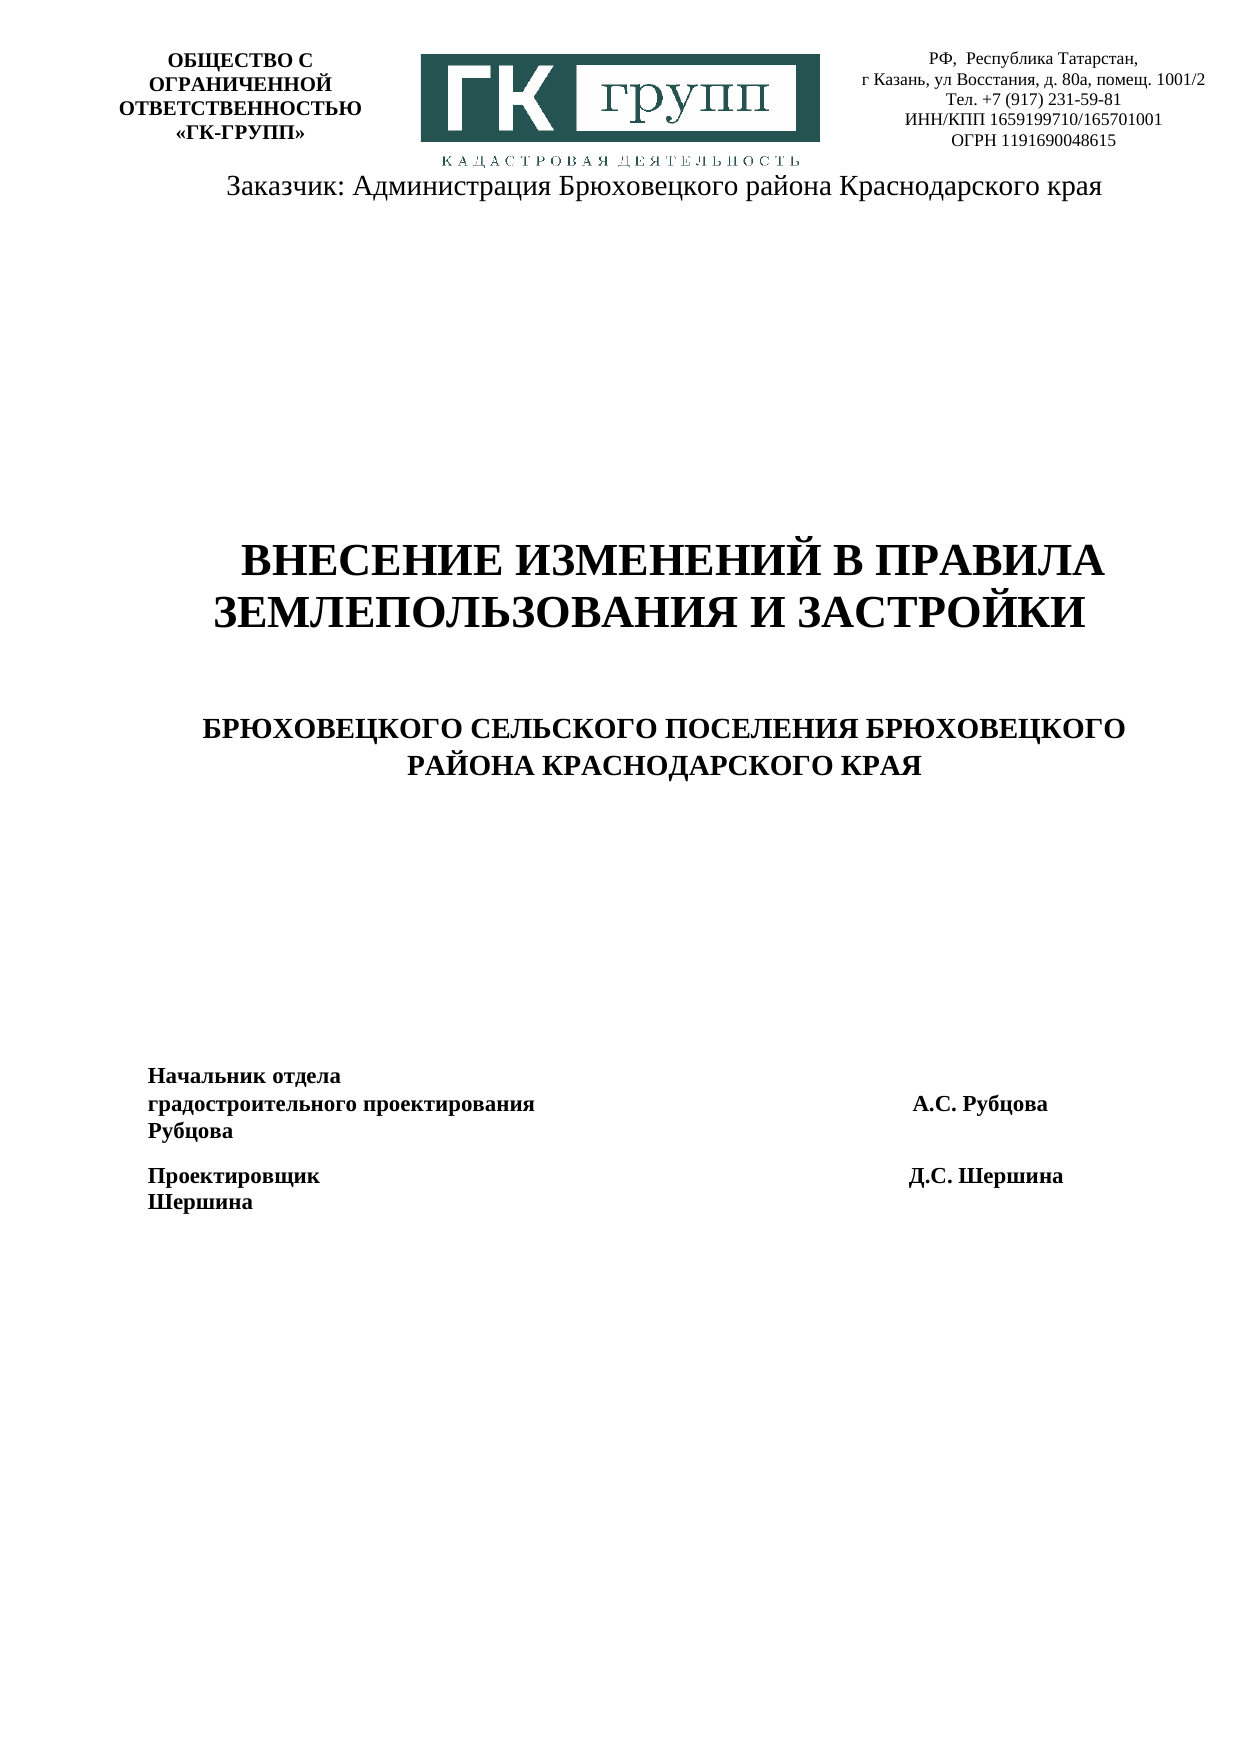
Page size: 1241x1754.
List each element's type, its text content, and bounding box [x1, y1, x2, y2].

text Проектировщик Д.С. Шершина Д.С. Шершина [148, 1162, 1181, 1214]
table_header [464, 0, 778, 168]
text ВНЕСЕНИЕ ИЗМЕНЕНИЙ В ПРАВИЛА [166, 532, 1181, 585]
table_header РФ, Республика Татарстан, г Казань, ул Восстания, д. 80а, помещ. 1001/2 Тел. +7 (917) 231-59-81 ИНН/КПП 1659199710/165701001 ОГРН 1191690048615 [778, 0, 1230, 168]
text градостроительного проектирования А.С. Рубцова А.С. Рубцова [148, 1091, 1181, 1143]
text БРЮХОВЕЦКОГО СЕЛЬСКОГО ПОСЕЛЕНИЯ БРЮХОВЕЦКОГО РАЙОНА КРАСНОДАРСКОГО КРАЯ [148, 711, 1181, 782]
text Заказчик: Администрация Брюховецкого района Краснодарского края [148, 168, 1181, 202]
table_header ОБЩЕСТВО С ОГРАНИЧЕННОЙ ОТВЕТСТВЕННОСТЬЮ «ГК-ГРУПП» [99, 0, 464, 168]
text ЗЕМЛЕПОЛЬЗОВАНИЯ И ЗАСТРОЙКИ [166, 585, 1133, 638]
text Начальник отдела [148, 1062, 1181, 1088]
